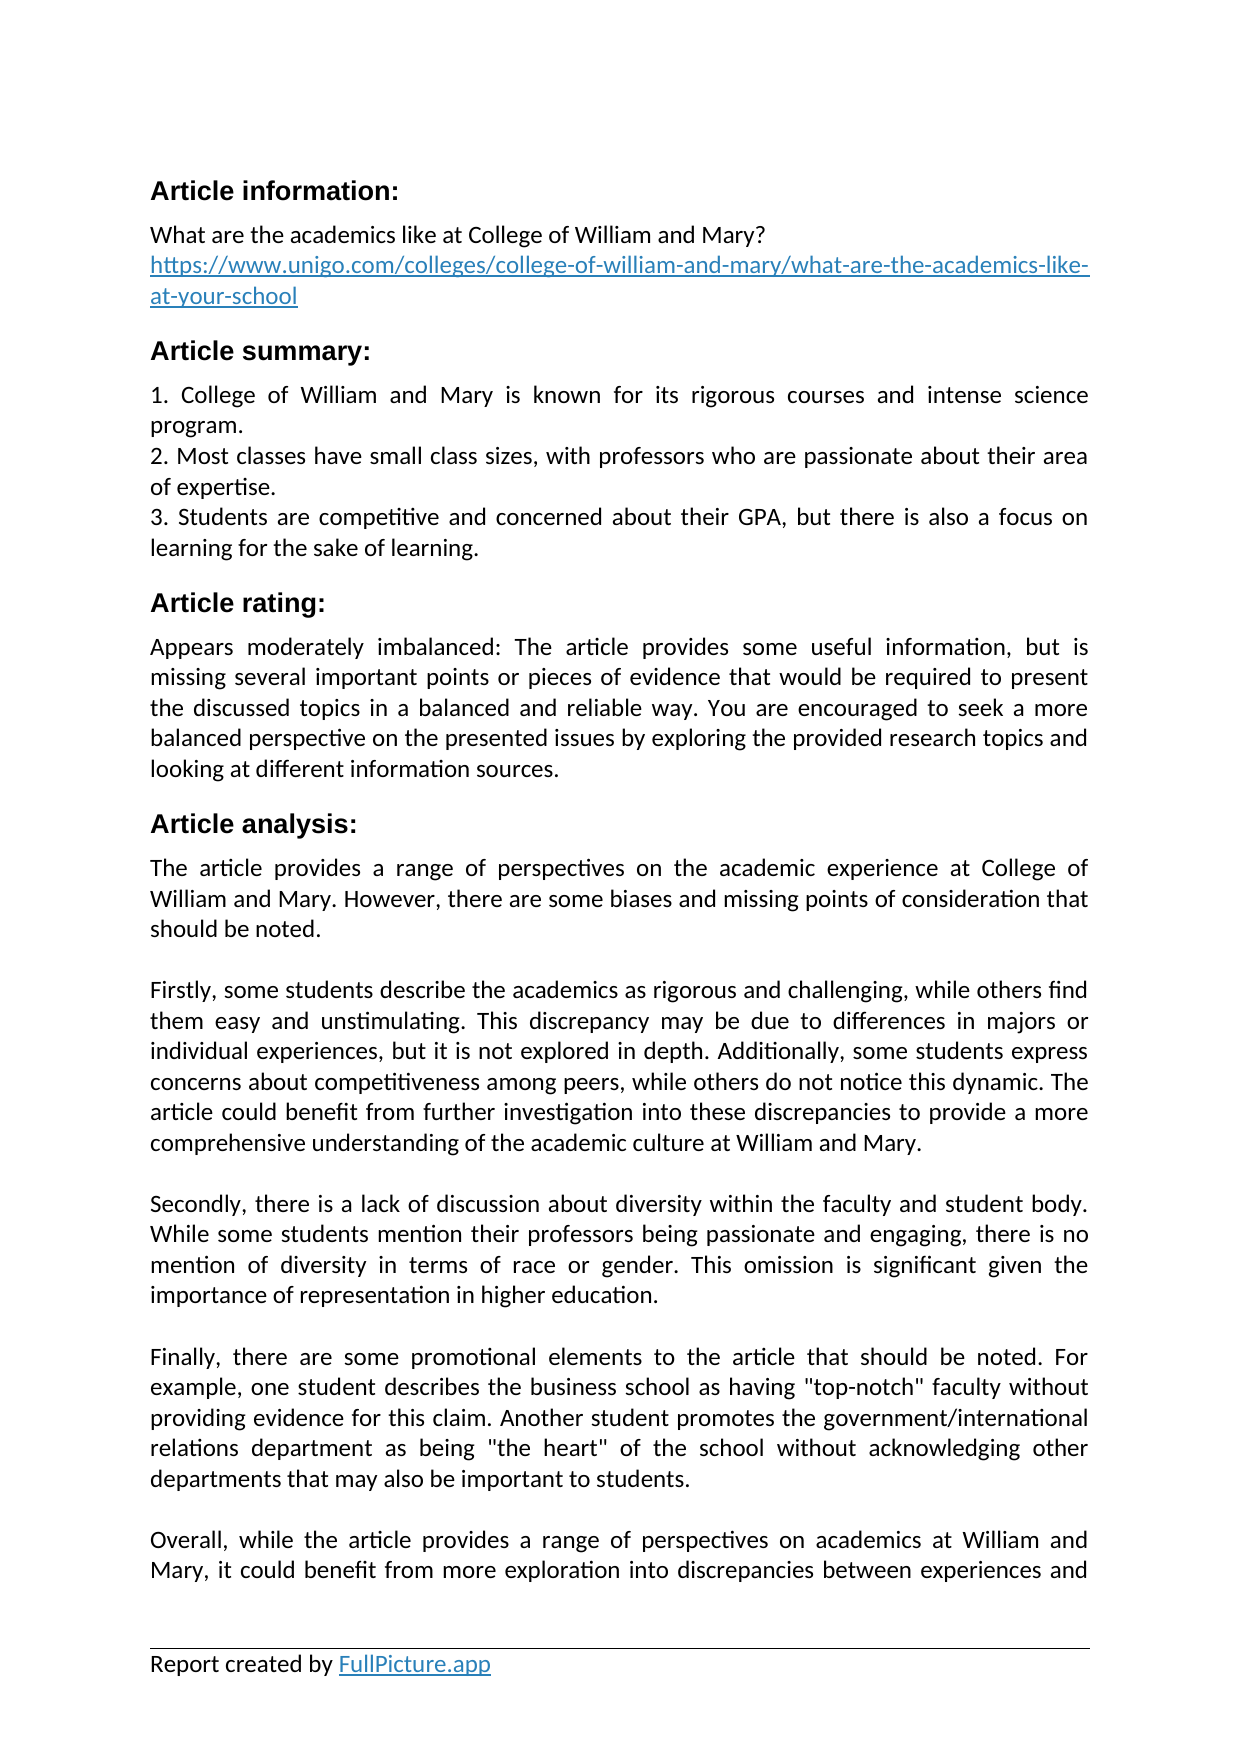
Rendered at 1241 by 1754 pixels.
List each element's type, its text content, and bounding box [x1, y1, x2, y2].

text 1. College of William and Mary is known for its rigorous courses and intense science program. [150, 379, 1090, 440]
text What are the academics like at College of William and Mary?https://www.unigo.com/colleges/college-of-william-and-mary/what-are-the-academics-like-at-your-school [150, 277, 1090, 310]
text 2. Most classes have small class sizes, with professors who are passionate about their area of expertise. [150, 440, 1090, 501]
text Finally, there are some promotional elements to the article that should be noted. For example, one student describes the business school as having "top-notch" faculty without providing evidence for this claim. Another student promotes the government/international relations department as being "the heart" of the school without acknowledging other departments that may also be important to students. [150, 1341, 1090, 1493]
subtitle Article rating: [150, 587, 1090, 618]
text Firstly, some students describe the academics as rigorous and challenging, while others find them easy and unstimulating. This discrepancy may be due to differences in majors or individual experiences, but it is not explored in depth. Additionally, some students express concerns about competitiveness among peers, while others do not notice this dynamic. The article could benefit from further investigation into these discrepancies to provide a more comprehensive understanding of the academic culture at William and Mary. [150, 974, 1090, 1157]
subtitle Article information: [150, 175, 1090, 206]
subtitle Article summary: [150, 335, 1090, 367]
text What are the academics like at College of William and Mary?https://www.unigo.com/colleges/college-of-william-and-mary/what-are-the-academics-like-at-your-school [150, 219, 1090, 275]
subtitle Article analysis: [150, 808, 1090, 840]
text The article provides a range of perspectives on the academic experience at College of William and Mary. However, there are some biases and missing points of consideration that should be noted. [150, 852, 1090, 944]
text Appears moderately imbalanced: The article provides some useful information, but is missing several important points or pieces of evidence that would be required to present the discussed topics in a balanced and reliable way. You are encouraged to seek a more balanced perspective on the presented issues by exploring the provided research topics and looking at different information sources. [150, 631, 1090, 783]
text 3. Students are competitive and concerned about their GPA, but there is also a focus on learning for the sake of learning. [150, 501, 1090, 562]
text Secondly, there is a lack of discussion about diversity within the faculty and student body. While some students mention their professors being passionate and engaging, there is no mention of diversity in terms of race or gender. This omission is significant given the importance of representation in higher education. [150, 1188, 1090, 1310]
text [150, 1524, 1090, 1585]
